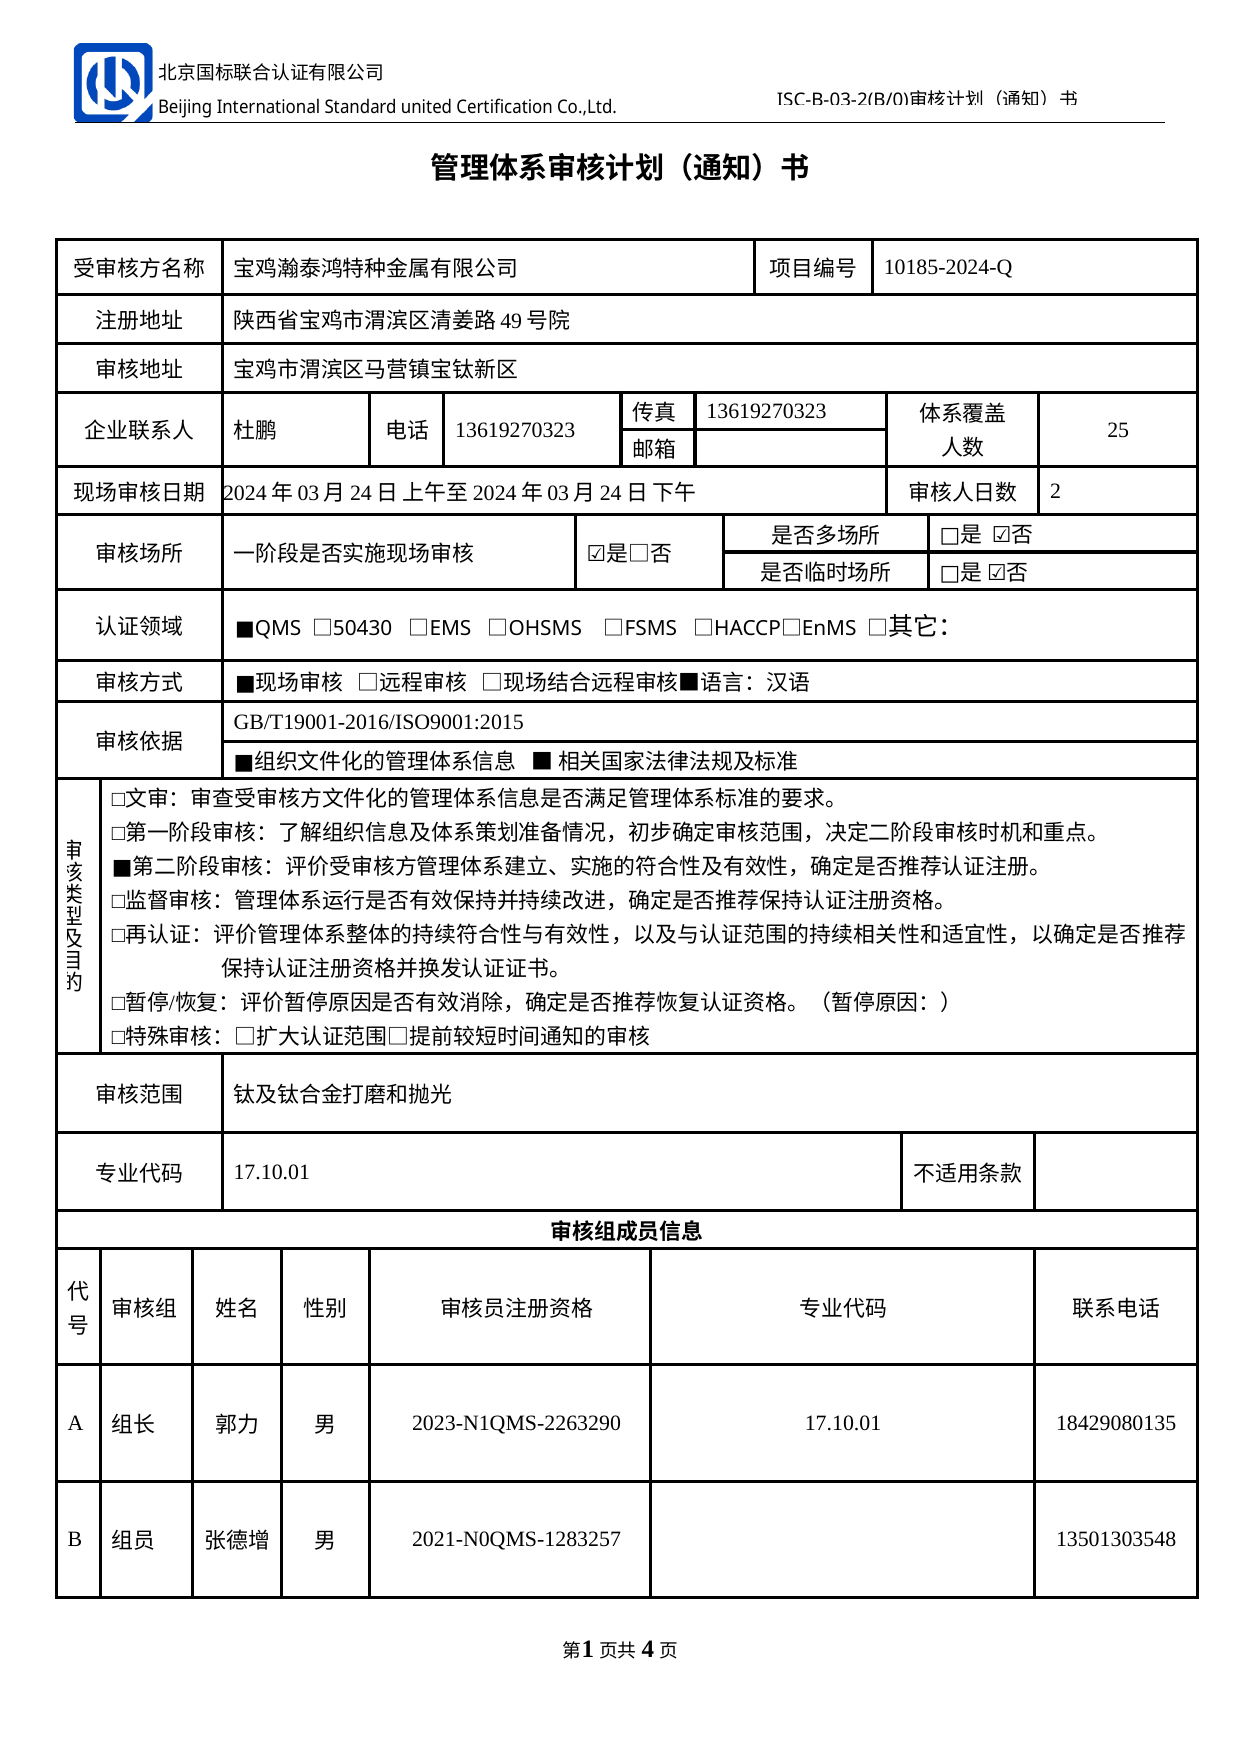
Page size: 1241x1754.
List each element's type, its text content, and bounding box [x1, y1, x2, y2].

table_cell 注册地址 [58, 296, 221, 342]
table_cell 2024年03月24日 上午至2024年03月24日 下午 [224, 468, 885, 513]
table_cell 审核范围 [58, 1055, 221, 1131]
table_header 宝鸡瀚泰鸿特种金属有限公司 [224, 241, 753, 293]
table_cell 男 [283, 1366, 368, 1479]
table_cell 组长 [102, 1366, 191, 1479]
table_cell 18429080135 [1036, 1366, 1196, 1479]
table_cell 邮箱 [623, 431, 693, 465]
table_cell 专业代码 [58, 1134, 221, 1209]
table_cell 企业联系人 [58, 394, 221, 465]
table_cell 宝鸡市渭滨区马营镇宝钛新区 [224, 345, 1196, 391]
table_cell 审核组成员信息 [58, 1212, 1196, 1247]
table_cell ☑是□否 [577, 516, 722, 587]
table_cell 传真 [623, 394, 693, 428]
table_cell 杜鹏 [224, 394, 368, 465]
table_cell [652, 1483, 1033, 1596]
table_cell 不适用条款 [903, 1134, 1033, 1209]
table_cell □文审：审查受审核方文件化的管理体系信息是否满足管理体系标准的要求。 □第一阶段审核：了解组织信息及体系策划准备情况，初步确定审核范围，决定二阶段审核时机和重点。 ■第二阶段审核：评价受审核方管理体系建立、实施的符合性及有效性，确定是否推荐认证注册。 □监督审核：管理体系运行是否有效保持并持续改进，确定是否推荐保持认证注册资格。 □再认证：评价管理体系整体的持续符合性与有效性，以及与认证范围的持续相关性和适宜性，以确定是否推荐保持认证注册资格并换发认证证书。 □暂停/恢复：评价暂停原因是否有效消除，确定是否推荐恢复认证资格。（暂停原因：） □特殊审核：□扩大认证范围□提前较短时间通知的审核 [102, 780, 1196, 1052]
table_cell 2 [1040, 468, 1196, 513]
table_cell 体系覆盖 人数 [888, 394, 1037, 465]
table_header 受审核方名称 [58, 241, 221, 293]
table_cell B [58, 1483, 99, 1596]
table_header 10185-2024-Q [874, 241, 1196, 293]
table_cell 是否多场所 [725, 516, 927, 550]
table_cell 现场审核日期 [58, 468, 221, 513]
table_cell 25 [1040, 394, 1196, 465]
table_cell 审核组 [102, 1250, 191, 1363]
table_cell A [58, 1366, 99, 1479]
table_cell ■现场审核 □远程审核 □现场结合远程审核■语言：汉语 [224, 662, 1196, 700]
table_cell □是 ☑否 [930, 554, 1196, 587]
table_cell 审核人日数 [888, 468, 1037, 513]
table_cell 认证领域 [58, 591, 221, 658]
picture [73, 43, 153, 123]
table_cell 性别 [283, 1250, 368, 1363]
table_cell 13619270323 [697, 394, 885, 428]
table_cell 17.10.01 [652, 1366, 1033, 1479]
table_cell GB/T19001-2016/ISO9001:2015 [224, 703, 1196, 740]
table_cell 郭力 [194, 1366, 280, 1479]
table_cell 姓名 [194, 1250, 280, 1363]
table_cell 男 [283, 1483, 368, 1596]
table_cell 审核依据 [58, 703, 221, 777]
table_cell 2021-N0QMS-1283257 [371, 1483, 649, 1596]
table_cell 13619270323 [445, 394, 619, 465]
table_cell 2023-N1QMS-2263290 [371, 1366, 649, 1479]
table_cell 钛及钛合金打磨和抛光 [224, 1055, 1196, 1131]
table_cell 审核员注册资格 [371, 1250, 649, 1363]
table_cell 审核地址 [58, 345, 221, 391]
table_cell 17.10.01 [224, 1134, 900, 1209]
table_cell ■QMS □50430 □EMS □OHSMS □FSMS □HACCP□EnMS □其它： [224, 591, 1196, 658]
table_cell 审核方式 [58, 662, 221, 700]
table_header 项目编号 [756, 241, 871, 293]
table_cell 联系电话 [1036, 1250, 1196, 1363]
table_cell 审核场所 [58, 516, 221, 587]
text 管理体系审核计划（通知）书 [75, 131, 1165, 199]
table_cell 13501303548 [1036, 1483, 1196, 1596]
table_cell [697, 431, 885, 465]
table_cell 是否临时场所 [725, 554, 927, 587]
table_cell □是 ☑否 [930, 516, 1196, 550]
table_cell 审核类型及目的 [58, 780, 99, 1052]
table_cell 组员 [102, 1483, 191, 1596]
table_cell 一阶段是否实施现场审核 [224, 516, 574, 587]
table_cell 代号 [58, 1250, 99, 1363]
table_cell ■组织文件化的管理体系信息 ■ 相关国家法律法规及标准 [224, 743, 1196, 777]
table_cell 张德增 [194, 1483, 280, 1596]
table_cell 专业代码 [652, 1250, 1033, 1363]
table_cell 电话 [371, 394, 442, 465]
table_cell [1036, 1134, 1196, 1209]
table_cell 陕西省宝鸡市渭滨区清姜路49号院 [224, 296, 1196, 342]
